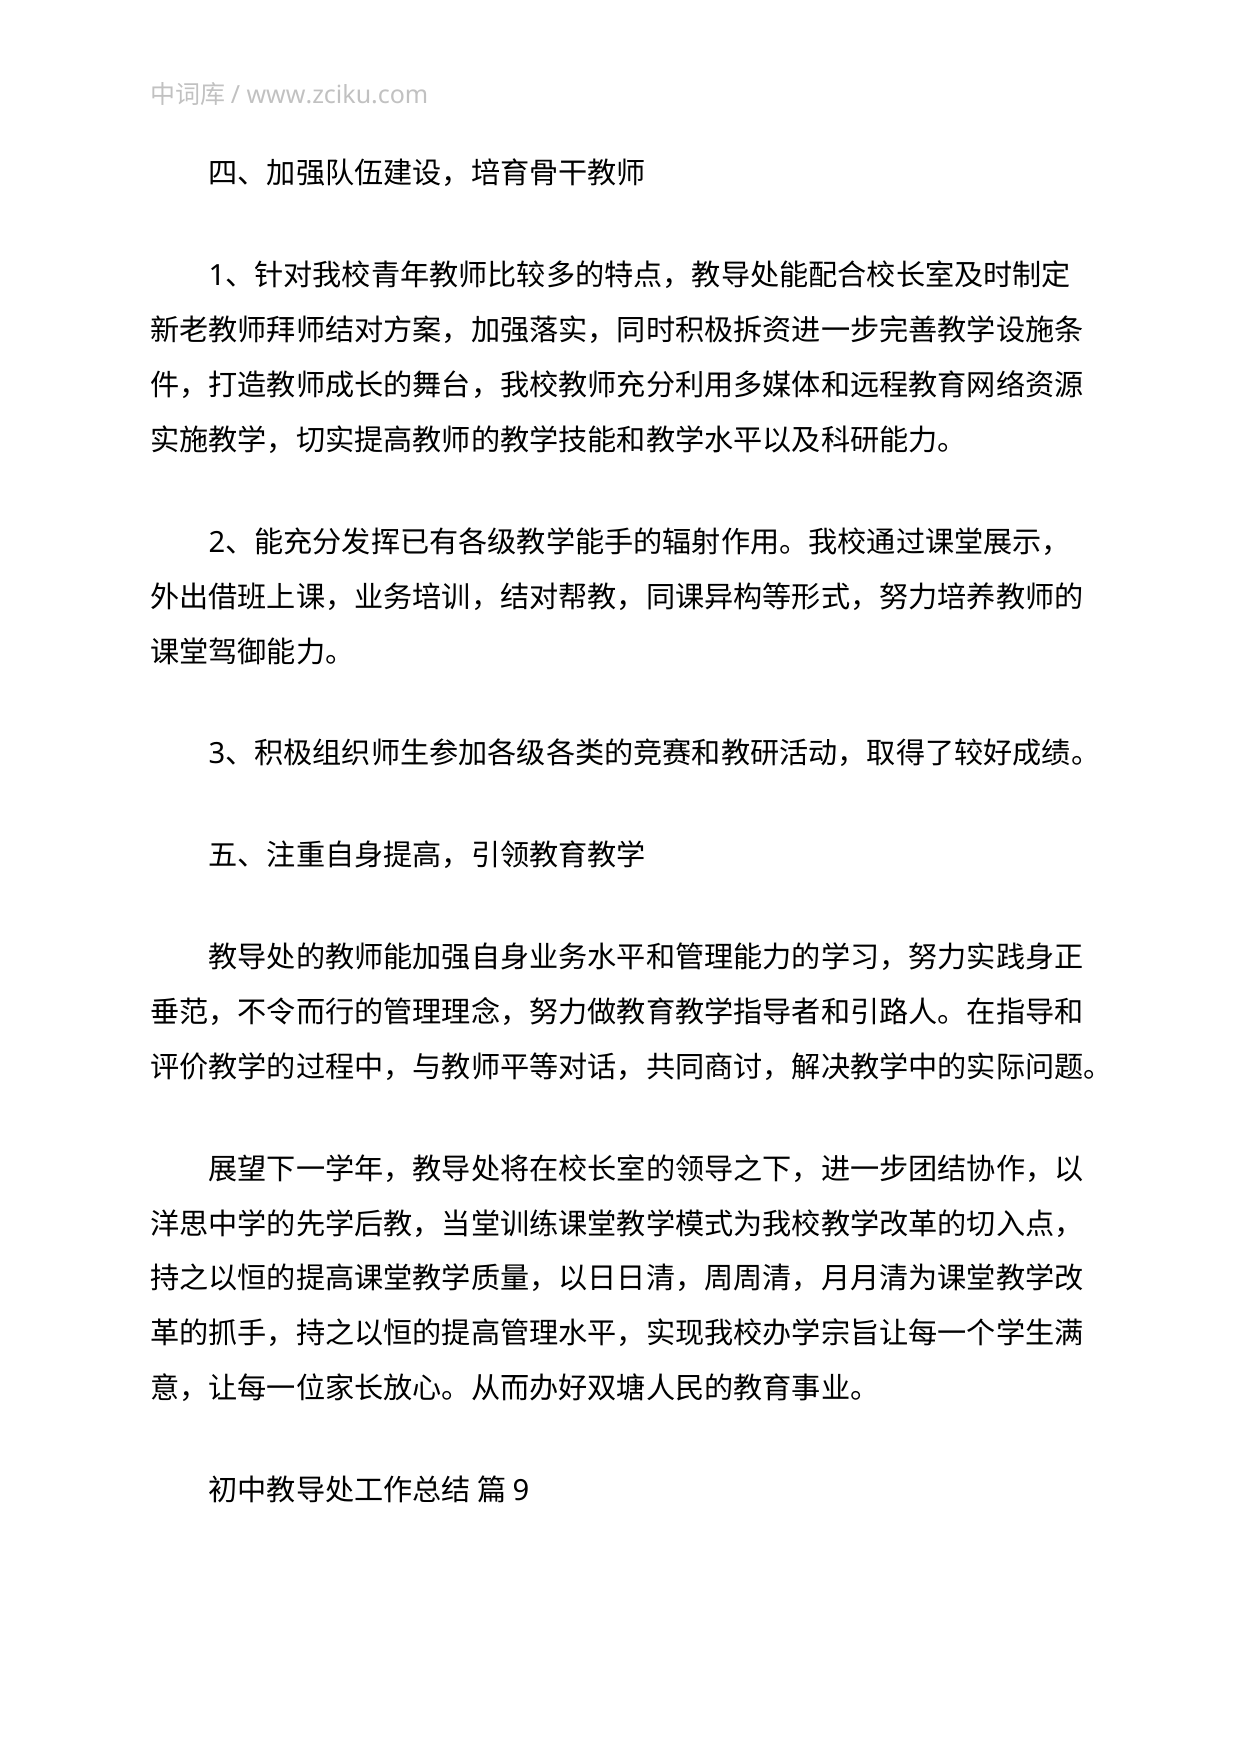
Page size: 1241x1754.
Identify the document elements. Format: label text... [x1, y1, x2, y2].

text 2、能充分发挥已有各级教学能手的辐射作用。我校通过课堂展示，外出借班上课，业务培训，结对帮教，同课异构等形式，努力培养教师的课堂驾御能力。 [150, 518, 1090, 671]
text 展望下一学年，教导处将在校长室的领导之下，进一步团结协作，以洋思中学的先学后教，当堂训练课堂教学模式为我校教学改革的切入点，持之以恒的提高课堂教学质量，以日日清，周周清，月月清为课堂教学改革的抓手，持之以恒的提高管理水平，实现我校办学宗旨让每一个学生满意，让每一位家长放心。从而办好双塘人民的教育事业。 [150, 1145, 1090, 1407]
text 五、注重自身提高，引领教育教学 [150, 832, 1090, 874]
text 教导处的教师能加强自身业务水平和管理能力的学习，努力实践身正垂范，不令而行的管理理念，努力做教育教学指导者和引路人。在指导和评价教学的过程中，与教师平等对话，共同商讨，解决教学中的实际问题。 [150, 934, 1090, 1086]
text 初中教导处工作总结 篇9 [150, 1467, 1090, 1509]
text 3、积极组织师生参加各级各类的竞赛和教研活动，取得了较好成绩。 [150, 730, 1090, 772]
text 1、针对我校青年教师比较多的特点，教导处能配合校长室及时制定新老教师拜师结对方案，加强落实，同时积极拆资进一步完善教学设施条件，打造教师成长的舞台，我校教师充分利用多媒体和远程教育网络资源实施教学，切实提高教师的教学技能和教学水平以及科研能力。 [150, 252, 1090, 459]
text 四、加强队伍建设，培育骨干教师 [150, 150, 1090, 192]
